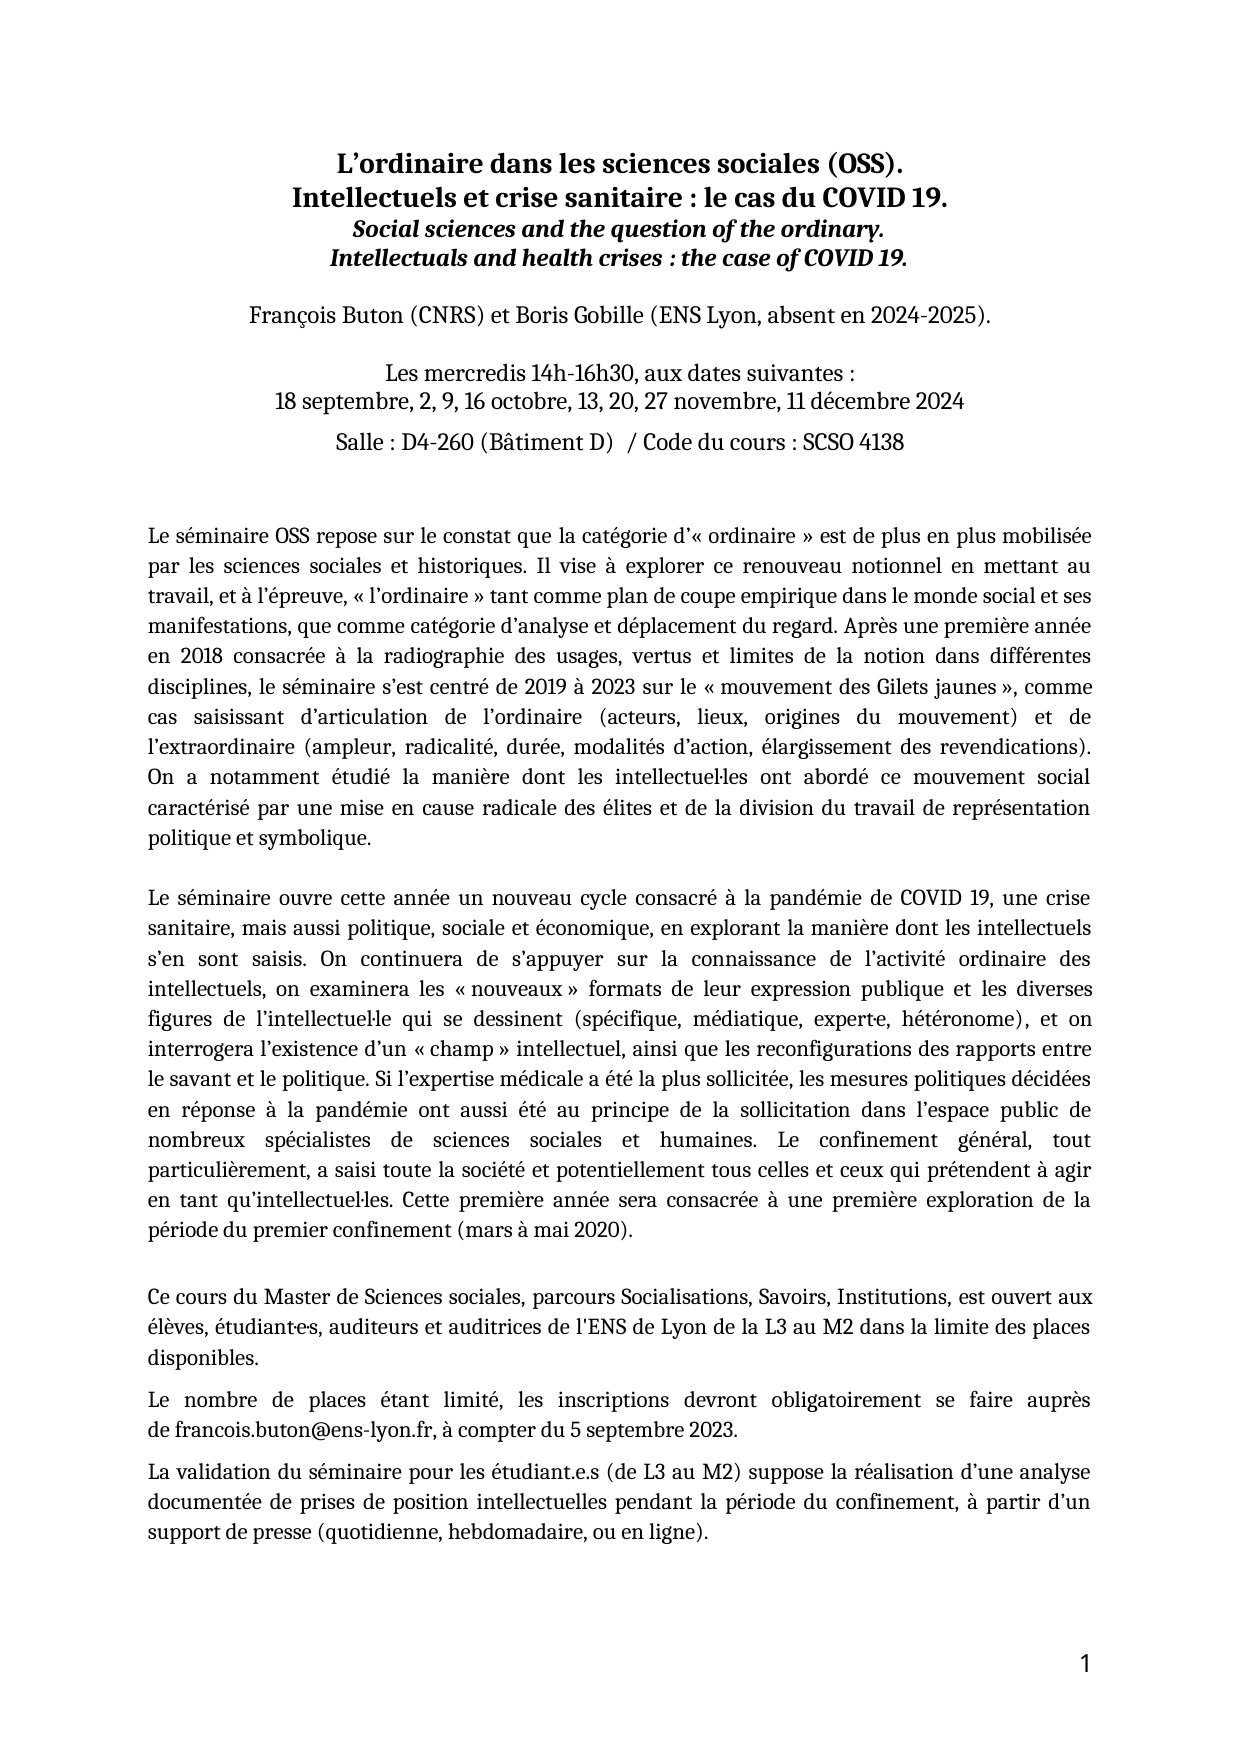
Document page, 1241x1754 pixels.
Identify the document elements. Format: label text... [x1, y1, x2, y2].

text Intellectuels et crise sanitaire : le cas du COVID 19. [148, 181, 1093, 215]
text L’ordinaire dans les sciences sociales (OSS). [148, 148, 1093, 181]
text Ce cours du Master de Sciences sociales, parcours Socialisations, Savoirs, Institutions, est ouvert aux élèves, étudiant·e·s, auditeurs et auditrices de l'ENS de Lyon de la L3 au M2 dans la limite des places disponibles. [148, 1284, 1093, 1371]
text Le nombre de places étant limité, les inscriptions devront obligatoirement se faire auprès de francois.buton@ens-lyon.fr, à compter du 5 septembre 2023. [148, 1386, 1093, 1443]
text Le séminaire ouvre cette année un nouveau cycle consacré à la pandémie de COVID 19, une crise sanitaire, mais aussi politique, sociale et économique, en explorant la manière dont les intellectuels s’en sont saisis. On continuera de s’appuyer sur la connaissance de l’activité ordinaire des intellectuels, on examinera les « nouveaux » formats de leur expression publique et les diverses figures de l’intellectuel·le qui se dessinent (spécifique, médiatique, expert·e, hétéronome), et on interrogera l’existence d’un « champ » intellectuel, ainsi que les reconfigurations des rapports entre le savant et le politique. Si l’expertise médicale a été la plus sollicitée, les mesures politiques décidées en réponse à la pandémie ont aussi été au principe de la sollicitation dans l’espace public de nombreux spécialistes de sciences sociales et humaines. Le confinement général, tout particulièrement, a saisi toute la société et potentiellement tous celles et ceux qui prétendent à agir en tant qu’intellectuel·les. Cette première année sera consacrée à une première exploration de la période du premier confinement (mars à mai 2020). [148, 885, 1093, 1244]
text 18 septembre, 2, 9, 16 octobre, 13, 20, 27 novembre, 11 décembre 2024 [148, 387, 1093, 416]
text Les mercredis 14h-16h30, aux dates suivantes : [148, 358, 1093, 387]
text Salle : D4-260 (Bâtiment D) / Code du cours : SCSO 4138 [148, 428, 1093, 456]
text Social sciences and the question of the ordinary. [148, 215, 1093, 243]
text Le séminaire OSS repose sur le constat que la catégorie d’« ordinaire » est de plus en plus mobilisée par les sciences sociales et historiques. Il vise à explorer ce renouveau notionnel en mettant au travail, et à l’épreuve, « l’ordinaire » tant comme plan de coupe empirique dans le monde social et ses manifestations, que comme catégorie d’analyse et déplacement du regard. Après une première année en 2018 consacrée à la radiographie des usages, vertus et limites de la notion dans différentes disciplines, le séminaire s’est centré de 2019 à 2023 sur le « mouvement des Gilets jaunes », comme cas saisissant d’articulation de l’ordinaire (acteurs, lieux, origines du mouvement) et de l’extraordinaire (ampleur, radicalité, durée, modalités d’action, élargissement des revendications). On a notamment étudié la manière dont les intellectuel·les ont abordé ce mouvement social caractérisé par une mise en cause radicale des élites et de la division du travail de représentation politique et symbolique. [148, 522, 1093, 851]
text Intellectuals and health crises : the case of COVID 19. [148, 243, 1093, 272]
text La validation du séminaire pour les étudiant.e.s (de L3 au M2) suppose la réalisation d’une analyse documentée de prises de position intellectuelles pendant la période du confinement, à partir d’un support de presse (quotidienne, hebdomadaire, ou en ligne). [148, 1458, 1093, 1545]
text François Buton (CNRS) et Boris Gobille (ENS Lyon, absent en 2024-2025). [148, 301, 1093, 330]
